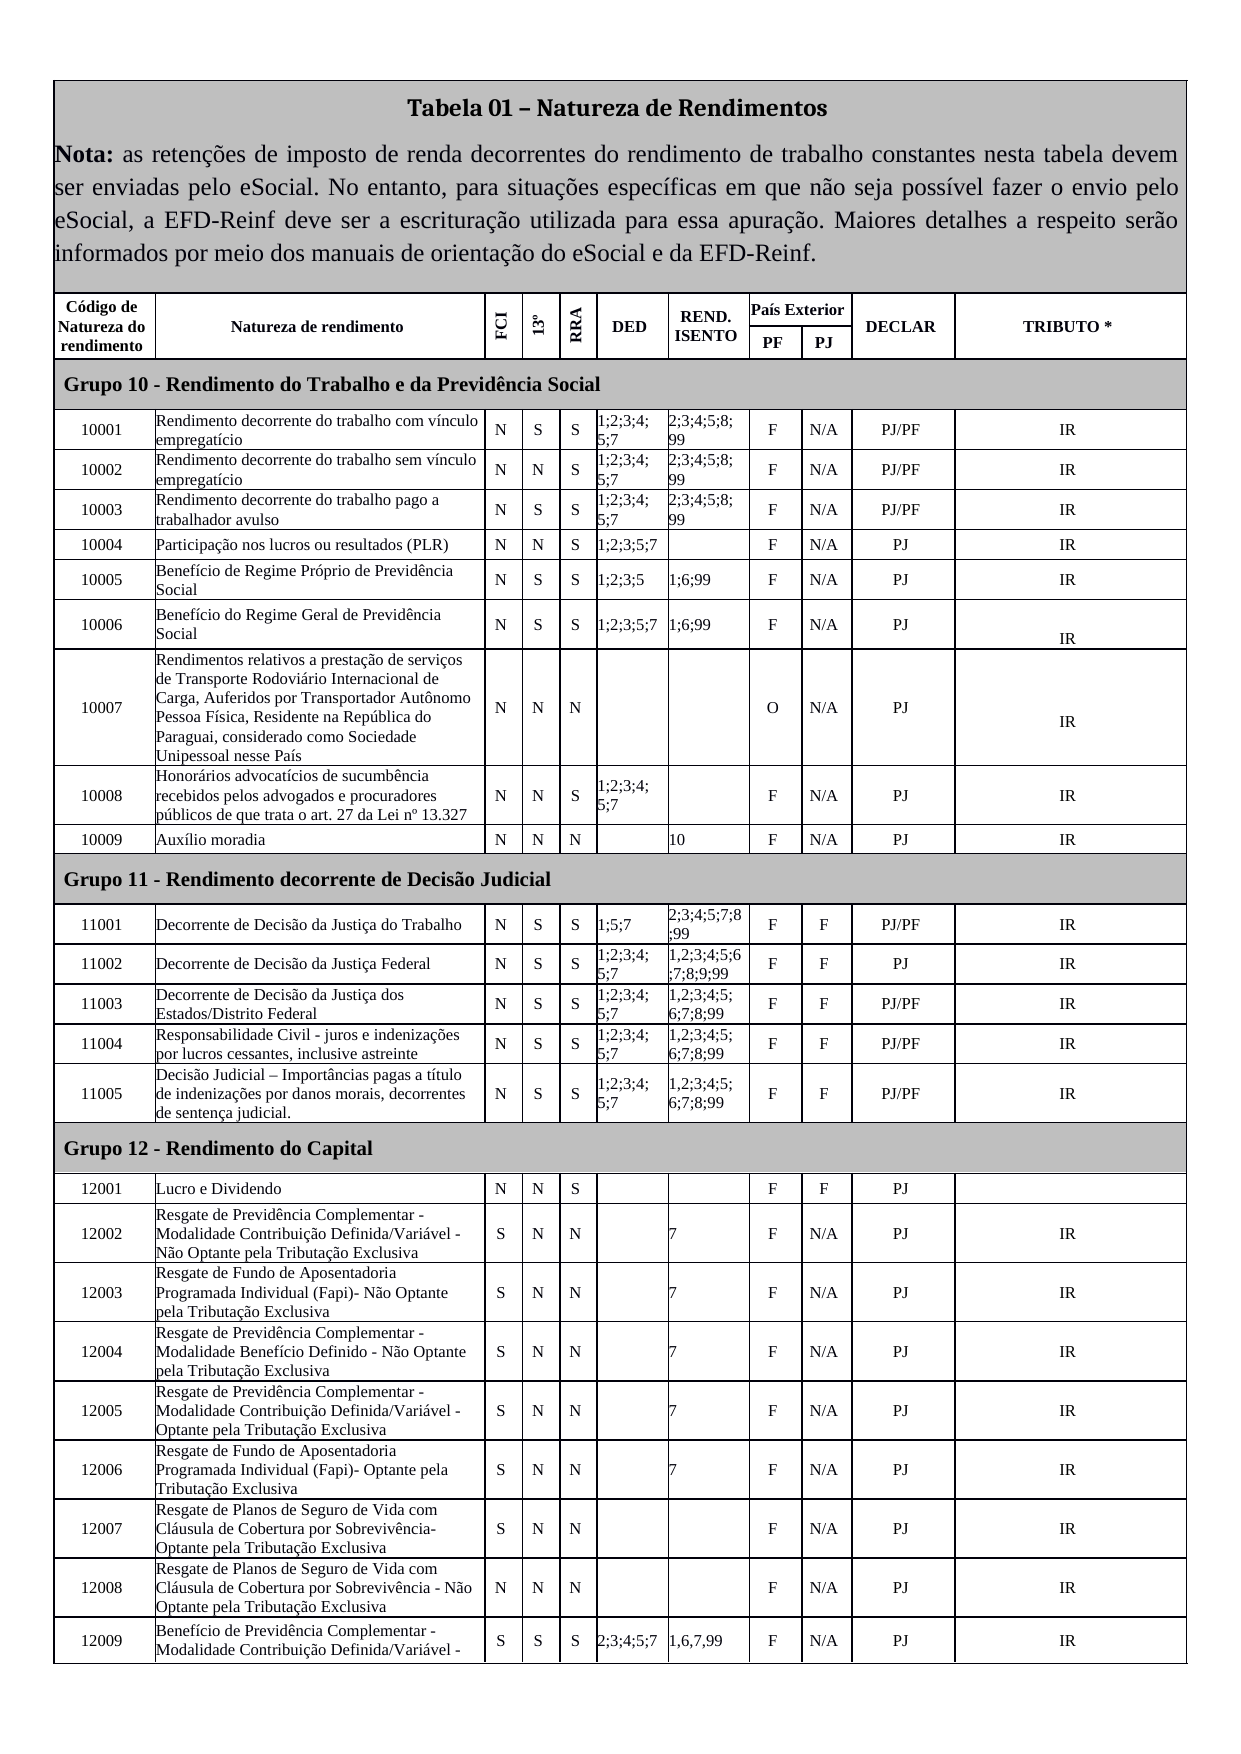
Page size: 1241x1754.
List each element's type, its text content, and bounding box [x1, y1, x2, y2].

table_cell [598, 1174, 668, 1203]
table_cell PJ/PF [853, 490, 954, 528]
table_cell N [523, 1263, 559, 1321]
table_cell [598, 1382, 668, 1439]
table_cell PJ [853, 1322, 954, 1380]
table_cell N/A [803, 560, 851, 599]
table_cell 12003 [55, 1263, 155, 1321]
table_cell N [486, 1559, 522, 1616]
table_cell 2;3;4;5;8; 99 [669, 450, 749, 488]
table_cell N [486, 825, 522, 852]
table_cell IR [956, 1204, 1186, 1262]
table_cell Decorrente de Decisão da Justiça Federal [156, 945, 484, 983]
table_cell S [486, 1500, 522, 1557]
table_cell PJ/PF [853, 1064, 954, 1122]
table_cell S [561, 905, 596, 943]
table_cell Decisão Judicial – Importâncias pagas a título de indenizações por danos morais, decorrentes de sentença judicial. [156, 1064, 484, 1122]
table_cell 1;2;3;4; 5;7 [598, 766, 668, 824]
table_cell S [561, 410, 596, 449]
table_cell PF [750, 327, 801, 358]
table_cell N/A [803, 766, 851, 824]
table_cell S [486, 1263, 522, 1321]
table_cell S [523, 905, 559, 943]
table_cell N/A [803, 450, 851, 488]
table_cell F [803, 945, 851, 983]
table_cell 10004 [55, 530, 155, 559]
table_cell N [486, 945, 522, 983]
table_cell Rendimento decorrente do trabalho pago a trabalhador avulso [156, 490, 484, 528]
table_cell F [750, 1064, 801, 1122]
table_cell N [486, 650, 522, 765]
table_cell 10003 [55, 490, 155, 528]
table_cell S [523, 985, 559, 1023]
table_cell IR [956, 410, 1186, 449]
table_cell S [561, 1618, 596, 1662]
table_cell F [750, 1382, 801, 1439]
table_cell S [523, 560, 559, 599]
table_cell 1,2;3;4;5; 6;7;8;99 [669, 1025, 749, 1063]
table_cell S [561, 1025, 596, 1063]
table_cell F [750, 1263, 801, 1321]
table_cell IR [956, 450, 1186, 488]
table_header Tabela 01 – Natureza de Rendimentos Nota: as retenções de imposto de renda decorrentes do rendimento de trabalho constantes nesta tabela devem ser enviadas pelo eSocial. No entanto, para situações específicas em que não seja possível fazer o envio pelo eSocial, a EFD-Reinf deve ser a escrituração utilizada para essa apuração. Maiores detalhes a respeito serão informados por meio dos manuais de orientação do eSocial e da EFD-Reinf. [55, 81, 1186, 292]
table_cell F [750, 766, 801, 824]
table_cell S [523, 1025, 559, 1063]
table_cell S [561, 945, 596, 983]
table_cell 1;6;99 [669, 600, 749, 648]
table_cell N/A [803, 650, 851, 765]
table_cell IR [956, 490, 1186, 528]
table_cell F [750, 985, 801, 1023]
table_cell DED [598, 294, 668, 358]
table_cell N [486, 905, 522, 943]
table_cell S [561, 560, 596, 599]
table_cell S [486, 1382, 522, 1439]
table_cell N [523, 1441, 559, 1498]
table_cell 12009 [55, 1618, 155, 1662]
table_cell IR [956, 600, 1186, 648]
table_cell N [523, 1559, 559, 1616]
table_cell Decorrente de Decisão da Justiça do Trabalho [156, 905, 484, 943]
table_cell N [523, 650, 559, 765]
table_cell [598, 825, 668, 852]
table_cell 1;6;99 [669, 560, 749, 599]
table_cell S [561, 1174, 596, 1203]
table_cell 1;2;3;4; 5;7 [598, 410, 668, 449]
table_cell Código de Natureza do rendimento [55, 294, 155, 358]
table_cell N [561, 1559, 596, 1616]
table_cell F [750, 1500, 801, 1557]
table_cell 1;2;3;4; 5;7 [598, 985, 668, 1023]
table_cell 1;5;7 [598, 905, 668, 943]
table_cell Rendimento decorrente do trabalho sem vínculo empregatício [156, 450, 484, 488]
table_cell S [523, 945, 559, 983]
table_cell N [523, 450, 559, 488]
table_cell [956, 1174, 1186, 1203]
table_cell PJ [803, 327, 851, 358]
table_cell Honorários advocatícios de sucumbência recebidos pelos advogados e procuradores públicos de que trata o art. 27 da Lei nº 13.327 [156, 766, 484, 824]
table_cell PJ/PF [853, 410, 954, 449]
table_cell F [750, 1322, 801, 1380]
table_cell Resgate de Fundo de Aposentadoria Programada Individual (Fapi)- Não Optante pela Tributação Exclusiva [156, 1263, 484, 1321]
table_cell 10002 [55, 450, 155, 488]
table_cell N [523, 1500, 559, 1557]
table_cell [669, 530, 749, 559]
table_cell 10005 [55, 560, 155, 599]
table_cell S [561, 985, 596, 1023]
table_cell 10001 [55, 410, 155, 449]
table_cell IR [956, 1382, 1186, 1439]
table_cell 1;2;3;5 [598, 560, 668, 599]
table_cell F [750, 1559, 801, 1616]
table_cell PJ/PF [853, 985, 954, 1023]
table_cell IR [956, 1441, 1186, 1498]
table_cell [669, 766, 749, 824]
table_cell DECLAR [853, 294, 954, 358]
table_cell F [750, 410, 801, 449]
table_cell Benefício de Regime Próprio de Previdência Social [156, 560, 484, 599]
table_cell N/A [803, 1322, 851, 1380]
table_cell Decorrente de Decisão da Justiça dos Estados/Distrito Federal [156, 985, 484, 1023]
table_cell S [561, 490, 596, 528]
table_cell S [523, 410, 559, 449]
table_cell 1;2;3;4; 5;7 [598, 1025, 668, 1063]
table_cell N [561, 825, 596, 852]
table_cell N [523, 825, 559, 852]
table_cell F [750, 490, 801, 528]
table_cell PJ [853, 650, 954, 765]
table_cell [598, 650, 668, 765]
table_cell PJ [853, 945, 954, 983]
table_cell N/A [803, 530, 851, 559]
table_cell 2;3;4;5;8; 99 [669, 490, 749, 528]
table_cell IR [956, 905, 1186, 943]
table_cell N/A [803, 1441, 851, 1498]
table_cell Natureza de rendimento [156, 294, 484, 358]
table_cell [669, 650, 749, 765]
table_cell Resgate de Planos de Seguro de Vida com Cláusula de Cobertura por Sobrevivência- Optante pela Tributação Exclusiva [156, 1500, 484, 1557]
table_cell S [523, 490, 559, 528]
table_cell N/A [803, 600, 851, 648]
table_cell 11004 [55, 1025, 155, 1063]
table_cell 1;2;3;4; 5;7 [598, 1064, 668, 1122]
table_cell F [803, 985, 851, 1023]
table_cell N [486, 560, 522, 599]
table_cell F [803, 1025, 851, 1063]
table_cell [669, 1500, 749, 1557]
table_cell Responsabilidade Civil - juros e indenizações por lucros cessantes, inclusive astreinte [156, 1025, 484, 1063]
table_cell PJ [853, 825, 954, 852]
table_cell 10 [669, 825, 749, 852]
table_cell 12001 [55, 1174, 155, 1203]
table_cell IR [956, 766, 1186, 824]
table_cell 12008 [55, 1559, 155, 1616]
table_cell N/A [803, 1559, 851, 1616]
table_cell N [486, 1025, 522, 1063]
table_cell F [750, 450, 801, 488]
table_cell IR [956, 1263, 1186, 1321]
table_cell N [561, 1441, 596, 1498]
table_cell 1;2;3;4; 5;7 [598, 945, 668, 983]
table_cell S [561, 530, 596, 559]
table_cell F [803, 1064, 851, 1122]
table_cell Participação nos lucros ou resultados (PLR) [156, 530, 484, 559]
table_cell 2;3;4;5;7;8;99 [669, 905, 749, 943]
table_cell S [486, 1441, 522, 1498]
table_cell Grupo 12 - Rendimento do Capital [55, 1123, 1186, 1172]
table_cell IR [956, 945, 1186, 983]
table_cell N [486, 530, 522, 559]
table_cell N [486, 1064, 522, 1122]
table_cell N/A [803, 825, 851, 852]
table_cell N [523, 530, 559, 559]
table_cell S [561, 450, 596, 488]
table_cell Resgate de Previdência Complementar - Modalidade Benefício Definido - Não Optante pela Tributação Exclusiva [156, 1322, 484, 1380]
table_cell PJ [853, 560, 954, 599]
table_cell PJ/PF [853, 1025, 954, 1063]
table_cell 2;3;4;5;7 [598, 1618, 668, 1662]
table_cell 12004 [55, 1322, 155, 1380]
table_cell PJ [853, 1382, 954, 1439]
table_cell PJ [853, 1174, 954, 1203]
table_cell S [523, 600, 559, 648]
table_cell S [561, 766, 596, 824]
table_cell IR [956, 825, 1186, 852]
table_cell N [561, 1263, 596, 1321]
table_cell IR [956, 1064, 1186, 1122]
table_cell RRA [561, 294, 596, 358]
table_cell Resgate de Previdência Complementar - Modalidade Contribuição Definida/Variável - Não Optante pela Tributação Exclusiva [156, 1204, 484, 1262]
table_cell N [486, 766, 522, 824]
table_cell 2;3;4;5;8; 99 [669, 410, 749, 449]
table_cell Benefício do Regime Geral de Previdência Social [156, 600, 484, 648]
table_cell N [486, 985, 522, 1023]
table_cell S [523, 1618, 559, 1662]
table_cell F [803, 1174, 851, 1203]
table_cell N/A [803, 1618, 851, 1662]
table_cell 10006 [55, 600, 155, 648]
table_cell N [486, 490, 522, 528]
table_cell 1;2;3;5;7 [598, 530, 668, 559]
table_cell O [750, 650, 801, 765]
table_cell 1,2;3;4;5; 6;7;8;99 [669, 1064, 749, 1122]
table_cell N/A [803, 1263, 851, 1321]
table_cell F [750, 600, 801, 648]
table_cell IR [956, 985, 1186, 1023]
table_cell [598, 1500, 668, 1557]
table_cell F [750, 560, 801, 599]
table_cell N [486, 410, 522, 449]
table_cell 1,2;3;4;5; 6;7;8;99 [669, 985, 749, 1023]
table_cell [156, 1618, 484, 1662]
table_cell N [486, 1174, 522, 1203]
table_cell N [486, 600, 522, 648]
table_cell S [486, 1322, 522, 1380]
table_cell 10008 [55, 766, 155, 824]
table_cell País Exterior [750, 294, 851, 325]
table_cell IR [956, 1322, 1186, 1380]
table_cell PJ [853, 1500, 954, 1557]
table_cell S [561, 1064, 596, 1122]
table_cell PJ [853, 1559, 954, 1616]
table_cell Grupo 10 - Rendimento do Trabalho e da Previdência Social [55, 360, 1186, 409]
table_cell REND. ISENTO [669, 294, 749, 358]
table_cell 10009 [55, 825, 155, 852]
table_cell PJ [853, 1618, 954, 1662]
table_cell F [750, 1441, 801, 1498]
table_cell S [486, 1618, 522, 1662]
table_cell N [561, 1382, 596, 1439]
table_cell PJ [853, 600, 954, 648]
table_cell 11003 [55, 985, 155, 1023]
table_cell [669, 1174, 749, 1203]
table_cell N [561, 1204, 596, 1262]
table_cell N [523, 1204, 559, 1262]
table_cell [598, 1441, 668, 1498]
table_cell Resgate de Fundo de Aposentadoria Programada Individual (Fapi)- Optante pela Tributação Exclusiva [156, 1441, 484, 1498]
table_cell F [750, 825, 801, 852]
table_cell 11001 [55, 905, 155, 943]
table_cell IR [956, 1618, 1186, 1662]
table_cell N [523, 1382, 559, 1439]
table_cell N/A [803, 1500, 851, 1557]
table_cell F [750, 905, 801, 943]
table_cell 7 [669, 1322, 749, 1380]
table_cell [598, 1559, 668, 1616]
table_cell PJ [853, 1263, 954, 1321]
table_cell 13º [523, 294, 559, 358]
table_cell 1;2;3;4; 5;7 [598, 450, 668, 488]
table_cell N [561, 1500, 596, 1557]
table_cell PJ [853, 530, 954, 559]
table_cell N/A [803, 1204, 851, 1262]
table_cell PJ/PF [853, 450, 954, 488]
table_cell N [561, 650, 596, 765]
table_cell 1;2;3;4; 5;7 [598, 490, 668, 528]
table_cell 7 [669, 1382, 749, 1439]
table_cell N [561, 1322, 596, 1380]
table_cell F [750, 1174, 801, 1203]
table_cell PJ/PF [853, 905, 954, 943]
table_cell N/A [803, 410, 851, 449]
table_cell 1,6,7,99 [669, 1618, 749, 1662]
table_cell 12007 [55, 1500, 155, 1557]
table_cell 7 [669, 1263, 749, 1321]
table_cell N/A [803, 1382, 851, 1439]
table_cell IR [956, 530, 1186, 559]
table_cell N [486, 450, 522, 488]
table_cell 11005 [55, 1064, 155, 1122]
table_cell F [750, 530, 801, 559]
table_cell F [750, 1204, 801, 1262]
table_cell F [803, 905, 851, 943]
table_cell 12002 [55, 1204, 155, 1262]
table_cell 11002 [55, 945, 155, 983]
table_cell IR [956, 1025, 1186, 1063]
table_cell FCI [486, 294, 522, 358]
table_cell IR [956, 1559, 1186, 1616]
table_cell F [750, 1618, 801, 1662]
table_cell IR [956, 650, 1186, 765]
table_cell Auxílio moradia [156, 825, 484, 852]
table_cell S [561, 600, 596, 648]
table_cell TRIBUTO * [956, 294, 1186, 358]
table_cell [598, 1204, 668, 1262]
table_cell S [523, 1064, 559, 1122]
table_cell PJ [853, 1441, 954, 1498]
table_cell [598, 1263, 668, 1321]
table_cell Grupo 11 - Rendimento decorrente de Decisão Judicial [55, 854, 1186, 903]
table_cell 12006 [55, 1441, 155, 1498]
table_cell Resgate de Previdência Complementar - Modalidade Contribuição Definida/Variável - Optante pela Tributação Exclusiva [156, 1382, 484, 1439]
table_cell IR [956, 1500, 1186, 1557]
table_cell 7 [669, 1441, 749, 1498]
table_cell 12005 [55, 1382, 155, 1439]
table_cell Rendimento decorrente do trabalho com vínculo empregatício [156, 410, 484, 449]
table_cell F [750, 945, 801, 983]
table_cell Rendimentos relativos a prestação de serviços de Transporte Rodoviário Internacional de Carga, Auferidos por Transportador Autônomo Pessoa Física, Residente na República do Paraguai, considerado como Sociedade Unipessoal nesse País [156, 650, 484, 765]
table_cell PJ [853, 766, 954, 824]
table_cell N [523, 1174, 559, 1203]
table_cell N [523, 1322, 559, 1380]
table_cell IR [956, 560, 1186, 599]
table_cell PJ [853, 1204, 954, 1262]
table_cell [598, 1322, 668, 1380]
table_cell 1;2;3;5;7 [598, 600, 668, 648]
table_cell Resgate de Planos de Seguro de Vida com Cláusula de Cobertura por Sobrevivência - Não Optante pela Tributação Exclusiva [156, 1559, 484, 1616]
table_cell Lucro e Dividendo [156, 1174, 484, 1203]
table_cell 7 [669, 1204, 749, 1262]
table_cell N [523, 766, 559, 824]
table_cell 10007 [55, 650, 155, 765]
table_cell S [486, 1204, 522, 1262]
table_cell [669, 1559, 749, 1616]
table_cell F [750, 1025, 801, 1063]
table_cell 1,2;3;4;5;6;7;8;9;99 [669, 945, 749, 983]
table_cell N/A [803, 490, 851, 528]
